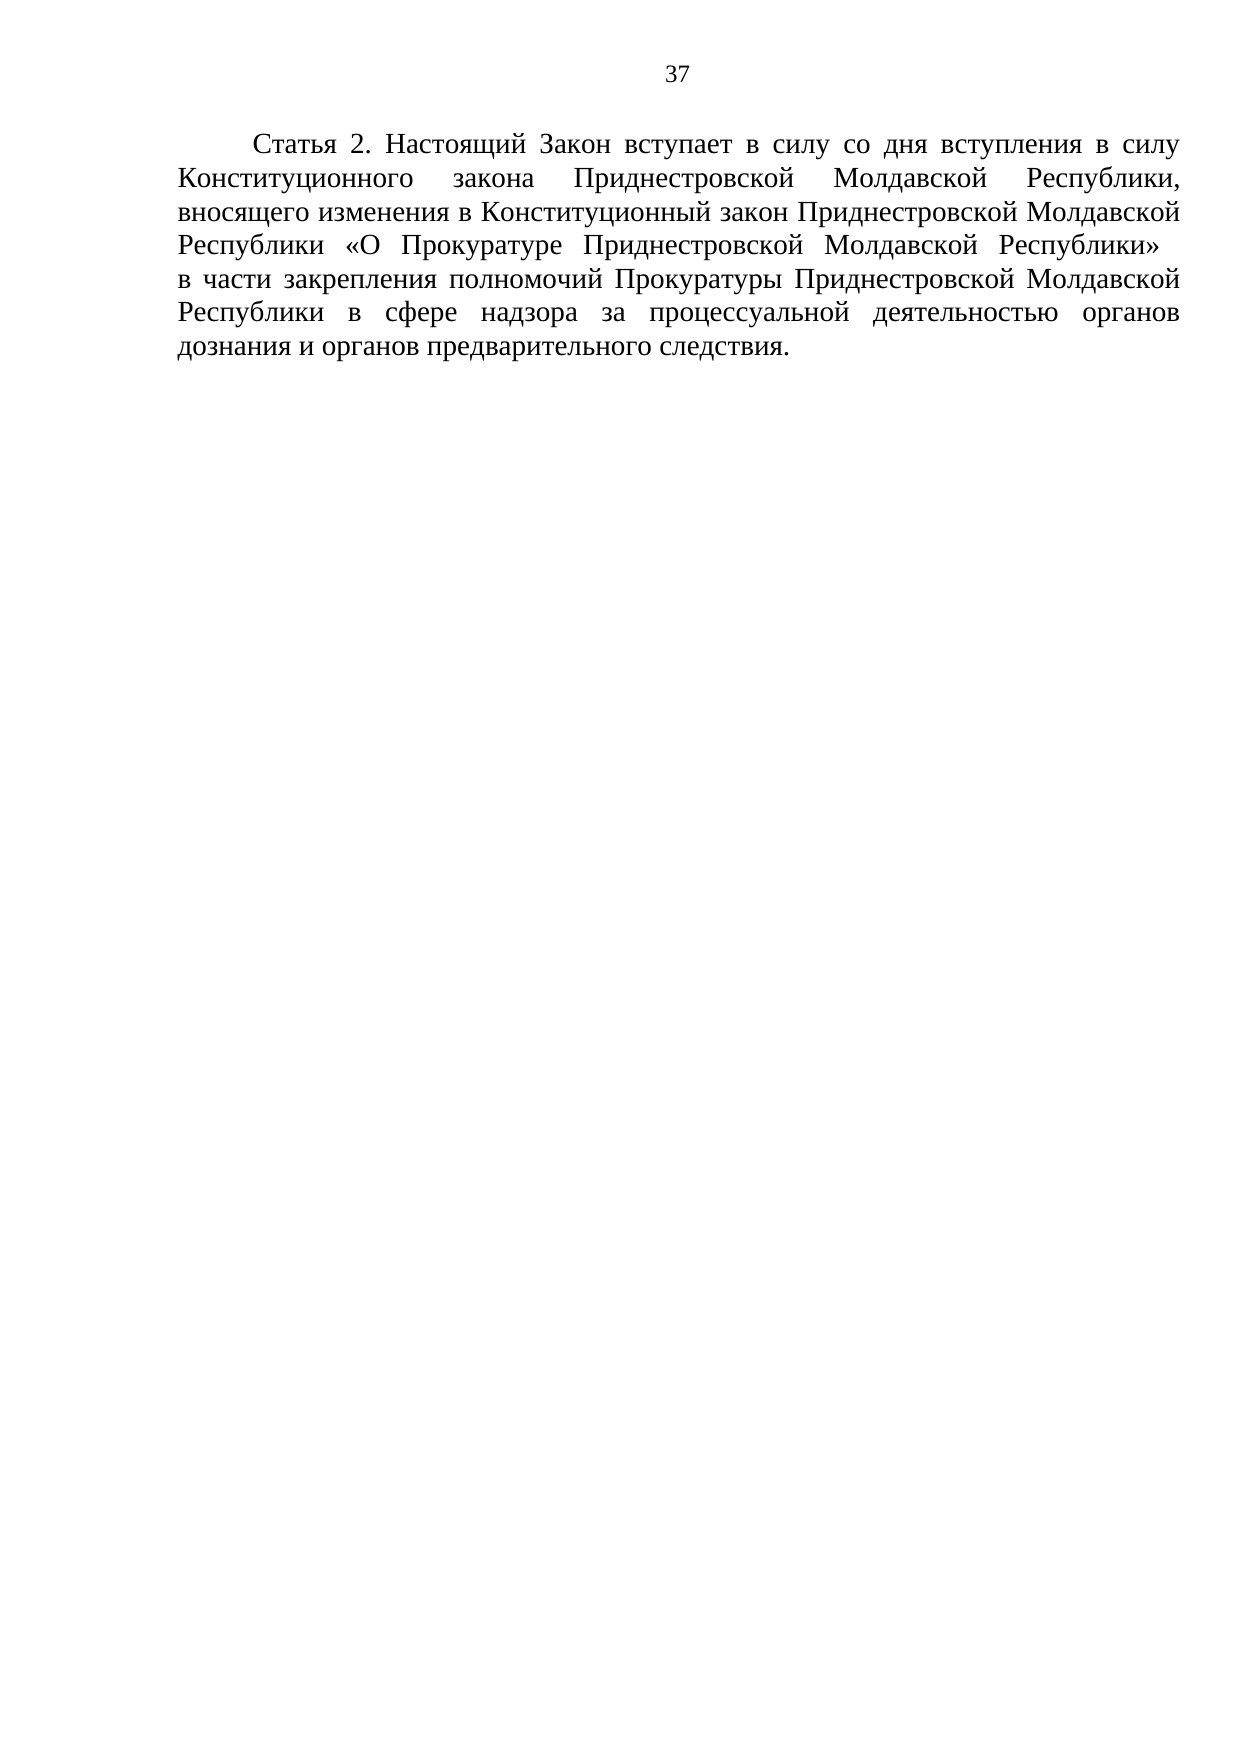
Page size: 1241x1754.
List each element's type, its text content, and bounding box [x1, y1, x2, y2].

text Статья 2. Настоящий Закон вступает в силу со дня вступления в силу Конституционного закона Приднестровской Молдавской Республики, вносящего изменения в Конституционный закон Приднестровской Молдавской Республики «О Прокуратуре Приднестровской Молдавской Республики» в части закрепления полномочий Прокуратуры Приднестровской Молдавской Республики в сфере надзора за процессуальной деятельностью органов дознания и органов предварительного следствия. [177, 127, 1181, 361]
